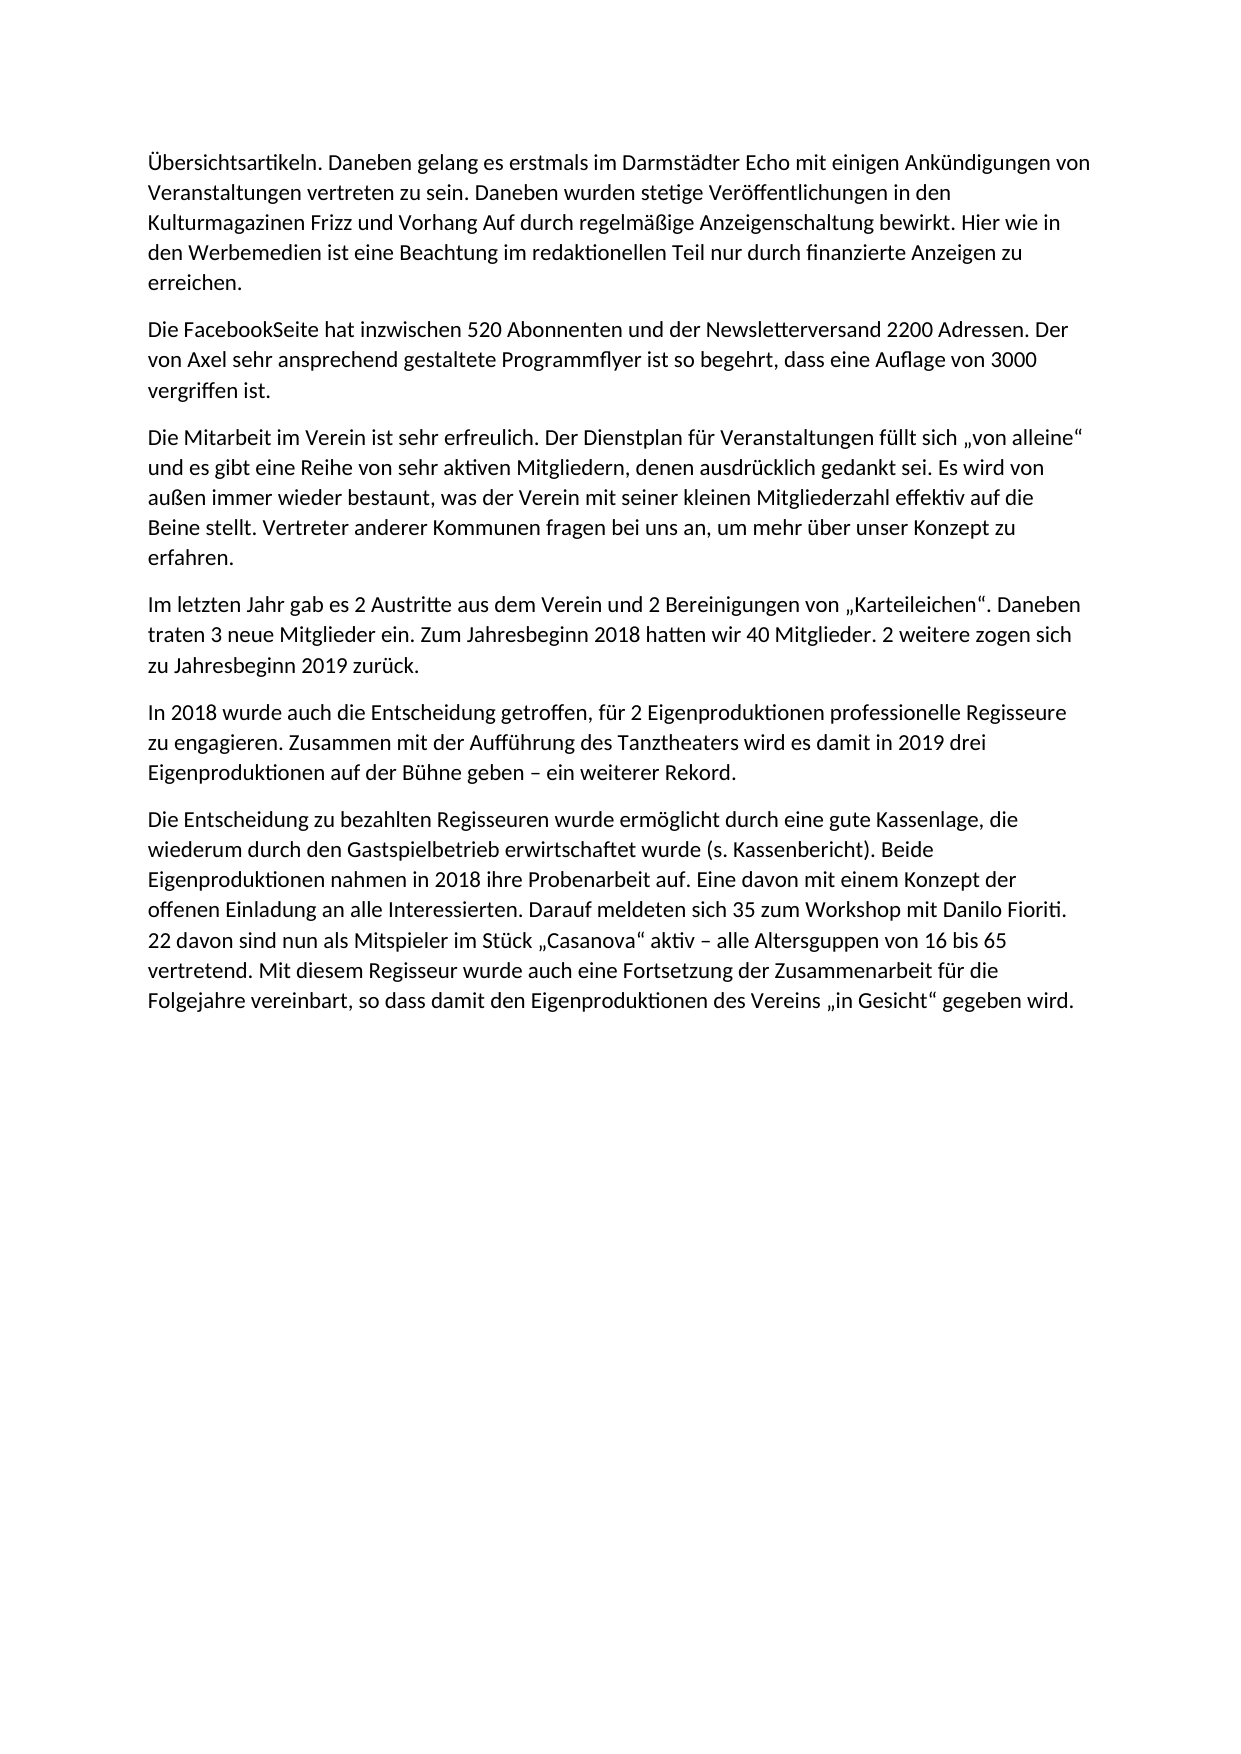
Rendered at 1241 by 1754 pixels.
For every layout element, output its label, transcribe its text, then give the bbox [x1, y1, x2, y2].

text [148, 148, 1093, 296]
text Die FacebookSeite hat inzwischen 520 Abonnenten und der Newsletterversand 2200 Adressen. Der von Axel sehr ansprechend gestaltete Programmflyer ist so begehrt, dass eine Auflage von 3000 vergriffen ist. [148, 315, 1093, 404]
text In 2018 wurde auch die Entscheidung getroffen, für 2 Eigenproduktionen professionelle Regisseure zu engagieren. Zusammen mit der Aufführung des Tanztheaters wird es damit in 2019 drei Eigenproduktionen auf der Bühne geben – ein weiterer Rekord. [148, 698, 1093, 786]
text Im letzten Jahr gab es 2 Austritte aus dem Verein und 2 Bereinigungen von „Karteileichen“. Daneben traten 3 neue Mitglieder ein. Zum Jahresbeginn 2018 hatten wir 40 Mitglieder. 2 weitere zogen sich zu Jahresbeginn 2019 zurück. [148, 590, 1093, 679]
text Die Entscheidung zu bezahlten Regisseuren wurde ermöglicht durch eine gute Kassenlage, die wiederum durch den Gastspielbetrieb erwirtschaftet wurde (s. Kassenbericht). Beide Eigenproduktionen nahmen in 2018 ihre Probenarbeit auf. Eine davon mit einem Konzept der offenen Einladung an alle Interessierten. Darauf meldeten sich 35 zum Workshop mit Danilo Fioriti. 22 davon sind nun als Mitspieler im Stück „Casanova“ aktiv – alle Altersguppen von 16 bis 65 vertretend. Mit diesem Regisseur wurde auch eine Fortsetzung der Zusammenarbeit für die Folgejahre vereinbart, so dass damit den Eigenproduktionen des Vereins „in Gesicht“ gegeben wird. [148, 805, 1093, 1014]
text Die Mitarbeit im Verein ist sehr erfreulich. Der Dienstplan für Veranstaltungen füllt sich „von alleine“ und es gibt eine Reihe von sehr aktiven Mitgliedern, denen ausdrücklich gedankt sei. Es wird von außen immer wieder bestaunt, was der Verein mit seiner kleinen Mitgliederzahl effektiv auf die Beine stellt. Vertreter anderer Kommunen fragen bei uns an, um mehr über unser Konzept zu erfahren. [148, 423, 1093, 571]
